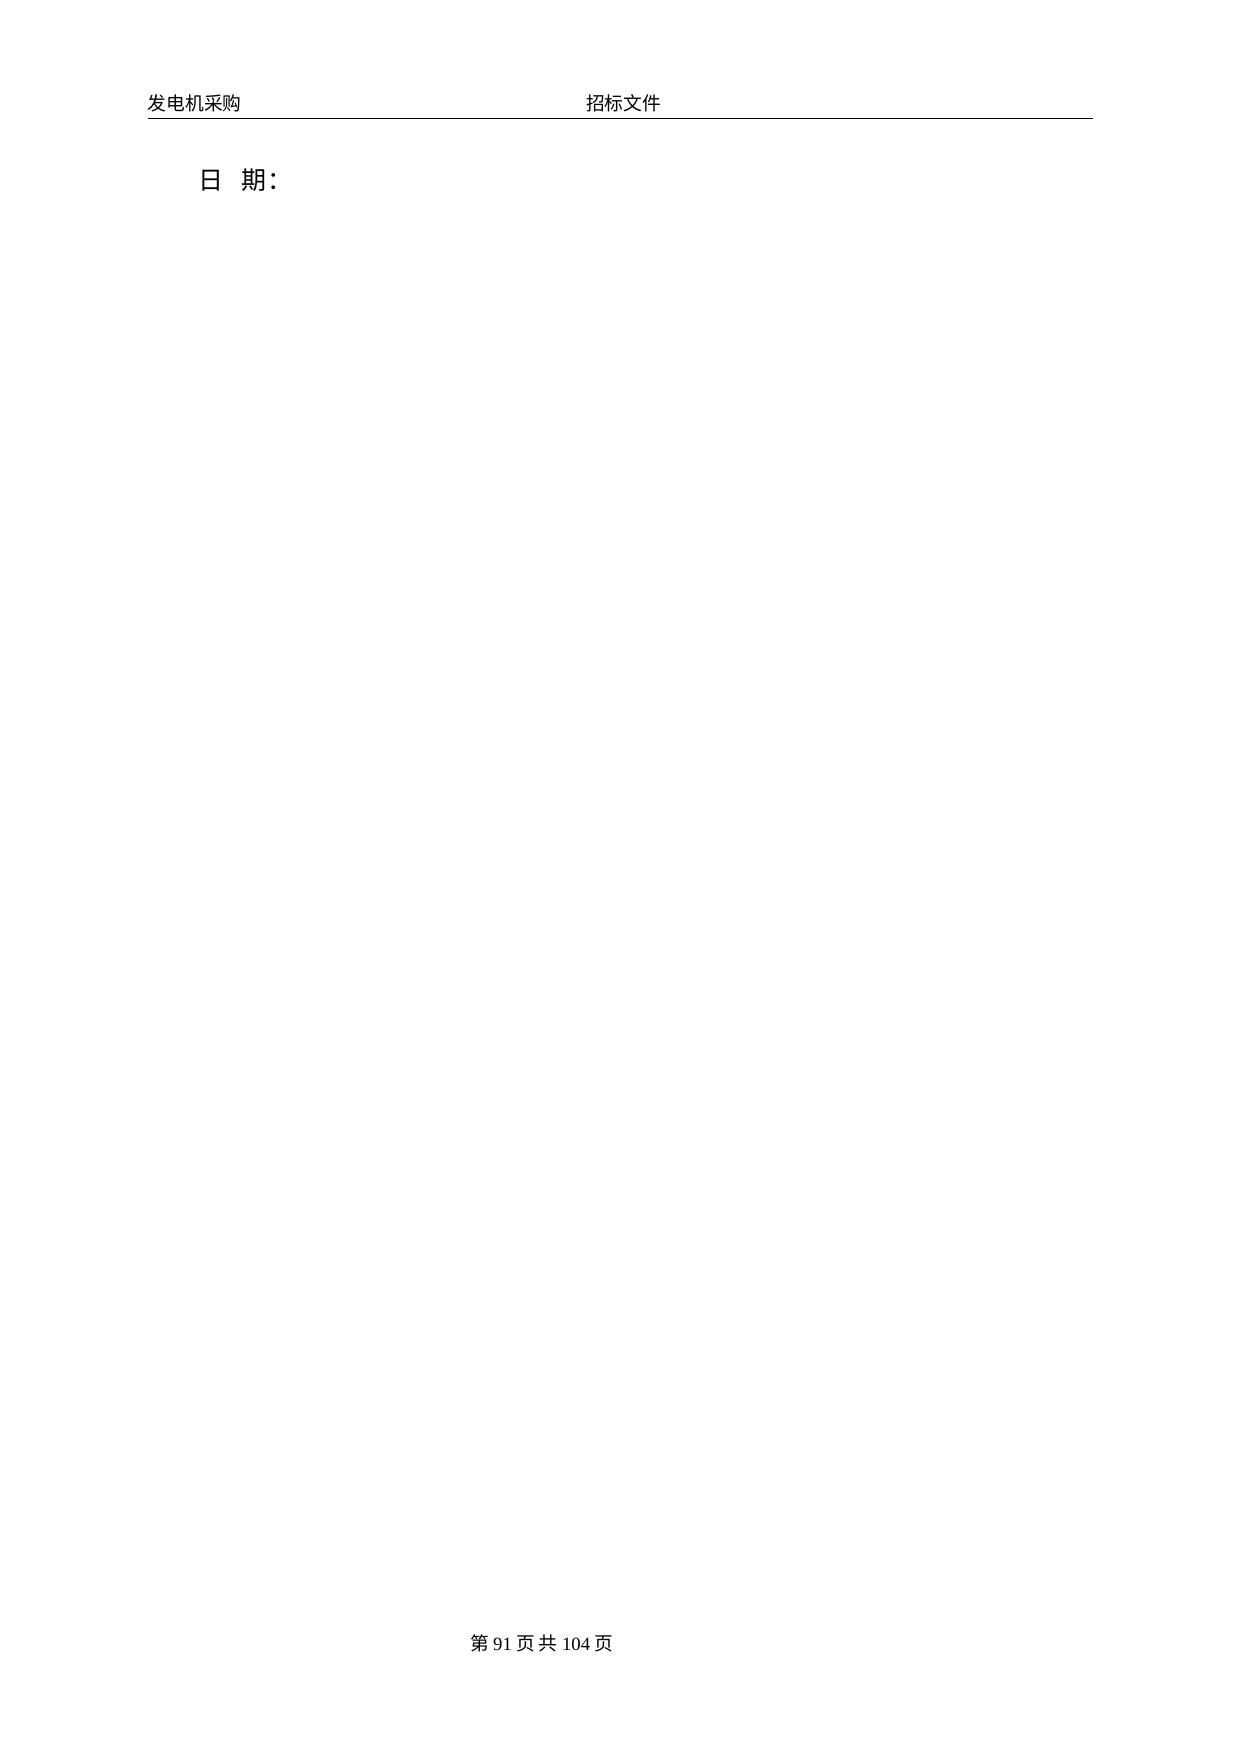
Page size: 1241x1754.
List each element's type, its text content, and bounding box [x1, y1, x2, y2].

text 日 期： [198, 146, 1093, 211]
